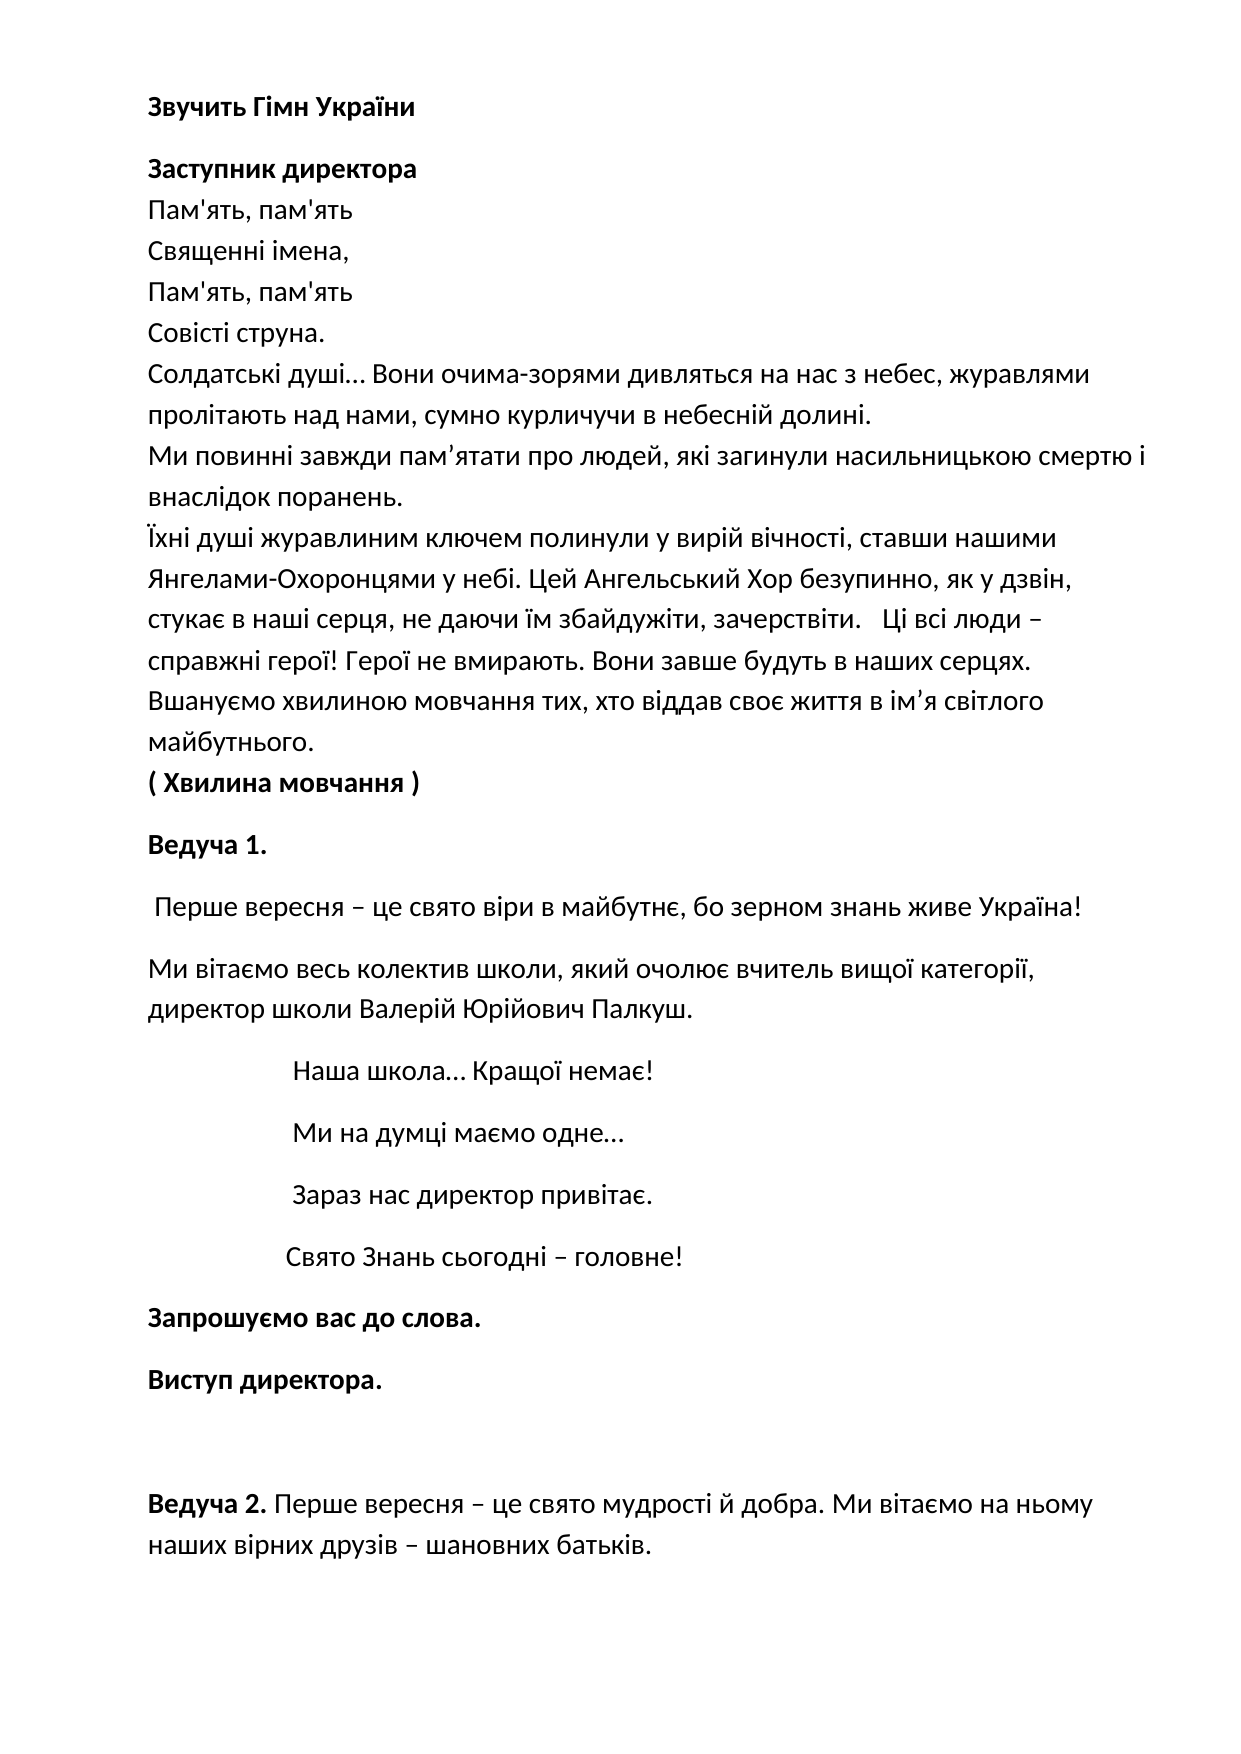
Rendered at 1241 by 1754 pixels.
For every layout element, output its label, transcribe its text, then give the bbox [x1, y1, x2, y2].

text Наша школа… Кращої немає! [148, 1052, 1152, 1088]
text Ми вітаємо весь колектив школи, який очолює вчитель вищої категорії, директор школи Валерій Юрійович Палкуш. [148, 950, 1152, 1026]
text Виступ директора. [148, 1361, 1152, 1397]
text Ведуча 1. [148, 826, 1152, 862]
text Заступник директора Пам'ять, пам'ять Священні імена, Пам'ять, пам'ять Совісті струна. Солдатські душі… Вони очима-зорями дивляться на нас з небес, журавлями пролітають над нами, сумно курличучи в небесній долині. Ми повинні завжди пам’ятати про людей, які загинули насильницькою смертю і внаслідок поранень. Їхні душі журавлиним ключем полинули у вирій вічності, ставши нашими Янгелами-Охоронцями у небі. Цей Ангельський Хор безупинно, як у дзвін, стукає в наші серця, не даючи їм збайдужіти, зачерствіти. Ці всі люди – справжні герої! Герої не вмирають. Вони завше будуть в наших серцях. Вшануємо хвилиною мовчання тих, хто віддав своє життя в ім’я світлого майбутнього. ( Хвилина мовчання ) [148, 150, 1152, 800]
text Запрошуємо вас до слова. [148, 1299, 1152, 1335]
text Звучить Гімн України [148, 88, 1152, 124]
text Ведуча 2. Перше вересня – це свято мудрості й добра. Ми вітаємо на ньому наших вірних друзів – шановних батьків. [148, 1485, 1152, 1561]
text Перше вересня – це свято віри в майбутнє, бо зерном знань живе Україна! [148, 888, 1152, 923]
text Зараз нас директор привітає. [148, 1176, 1152, 1212]
text Ми на думці маємо одне… [148, 1114, 1152, 1150]
text Свято Знань сьогодні – головне! [148, 1238, 1152, 1273]
